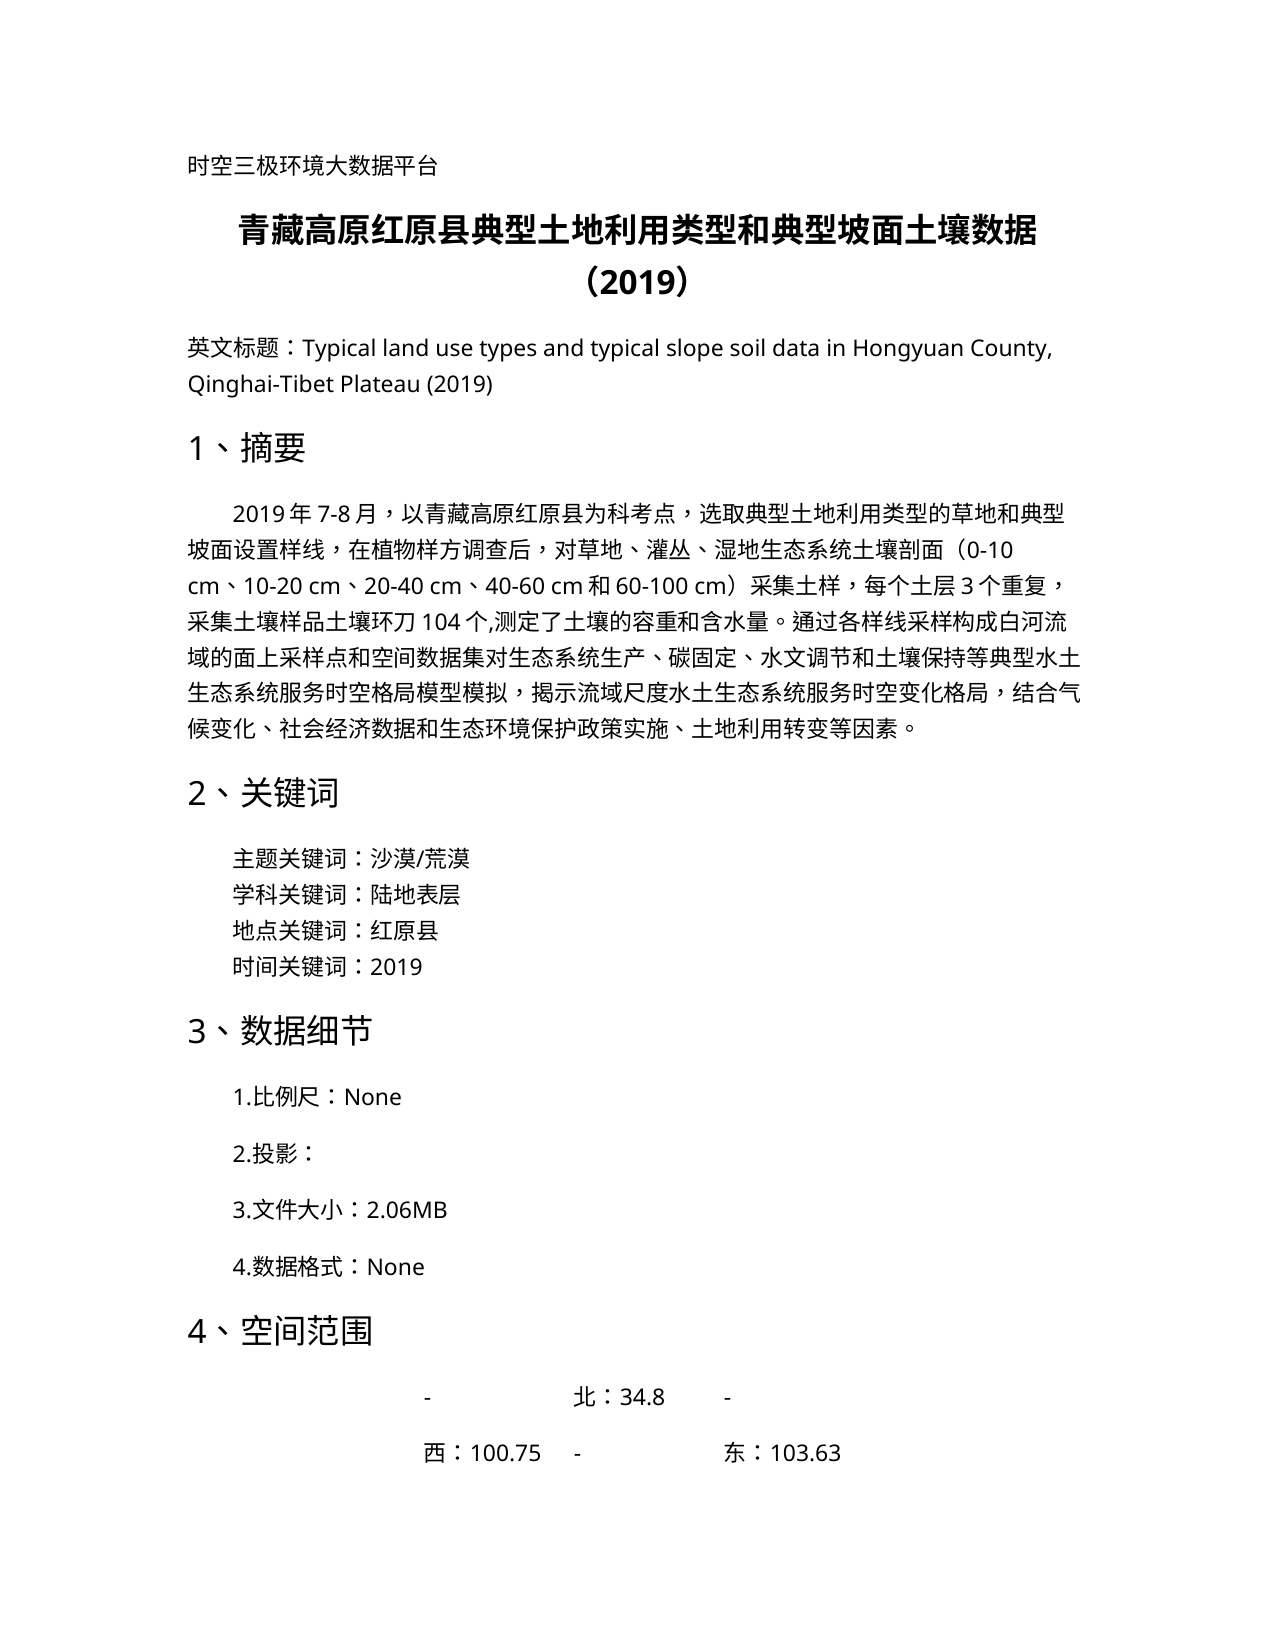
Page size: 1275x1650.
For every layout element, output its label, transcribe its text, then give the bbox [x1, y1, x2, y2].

text 3.文件大小：2.06MB [232, 1194, 1087, 1226]
text 4.数据格式：None [232, 1251, 1087, 1282]
table_cell 西：100.75 [413, 1437, 562, 1493]
text 2、关键词 [187, 770, 1087, 816]
text 时空三极环境大数据平台 [187, 150, 1087, 181]
table_cell 东：103.63 [713, 1437, 862, 1493]
text 主题关键词：沙漠/荒漠 学科关键词：陆地表层 地点关键词：红原县 时间关键词：2019 [232, 843, 1087, 982]
text 2019年7-8月，以青藏高原红原县为科考点，选取典型土地利用类型的草地和典型坡面设置样线，在植物样方调查后，对草地、灌丛、湿地生态系统土壤剖面（0-10 cm、10-20 cm、20-40 cm、40-60 cm和60-100 cm）采集土样，每个土层3个重复，采集土壤样品土壤环刀104个,测定了土壤的容重和含水量。通过各样线采样构成白河流域的面上采样点和空间数据集对生态系统生产、碳固定、水文调节和土壤保持等典型水土生态系统服务时空格局模型模拟，揭示流域尺度水土生态系统服务时空变化格局，结合气候变化、社会经济数据和生态环境保护政策实施、土地利用转变等因素。 [187, 498, 1087, 744]
text 3、数据细节 [187, 1008, 1087, 1053]
text 英文标题：Typical land use types and typical slope soil data in Hongyuan County, Qinghai-Tibet Plateau (2019) [187, 332, 1087, 399]
text 1、摘要 [187, 425, 1087, 470]
text 1.比例尺：None [232, 1081, 1087, 1112]
text 2.投影： [232, 1137, 1087, 1169]
table_header - [713, 1381, 862, 1437]
table_header 北：34.8 [563, 1381, 712, 1437]
table_header - [413, 1381, 562, 1437]
text 青藏高原红原县典型土地利用类型和典型坡面土壤数据（2019） [187, 207, 1087, 304]
table_cell - [563, 1437, 712, 1493]
text 4、空间范围 [187, 1308, 1087, 1353]
